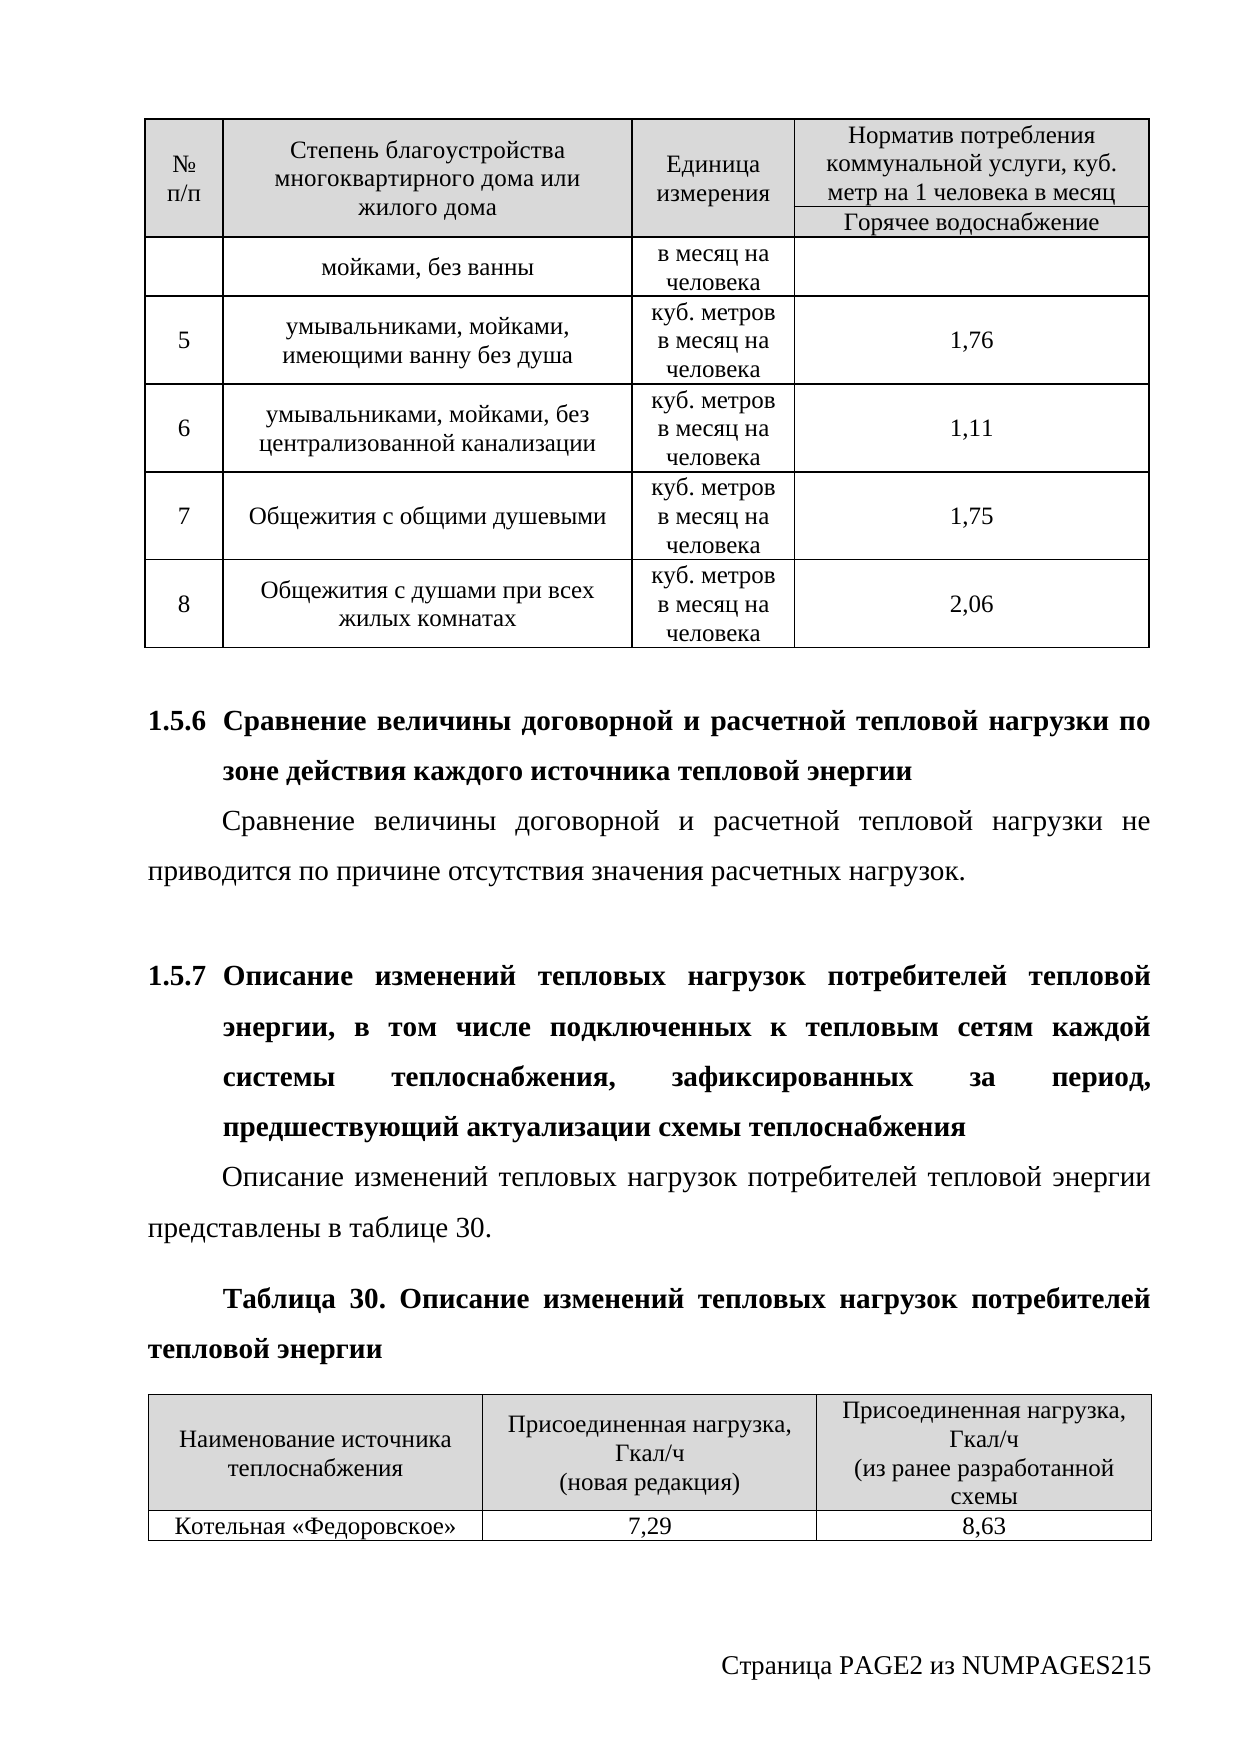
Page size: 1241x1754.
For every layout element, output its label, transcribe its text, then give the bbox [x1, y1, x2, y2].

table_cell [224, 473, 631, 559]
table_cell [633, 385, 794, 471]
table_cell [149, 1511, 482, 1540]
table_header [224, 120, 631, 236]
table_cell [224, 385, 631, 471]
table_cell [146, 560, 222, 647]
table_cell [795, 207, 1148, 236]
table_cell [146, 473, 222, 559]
subtitle Описание изменений тепловых нагрузок потребителей тепловой энергии, в том числе подключенных к тепловым сетям каждой системы теплоснабжения, зафиксированных за период, предшествующий актуализации схемы теплоснабжения [148, 958, 1152, 1143]
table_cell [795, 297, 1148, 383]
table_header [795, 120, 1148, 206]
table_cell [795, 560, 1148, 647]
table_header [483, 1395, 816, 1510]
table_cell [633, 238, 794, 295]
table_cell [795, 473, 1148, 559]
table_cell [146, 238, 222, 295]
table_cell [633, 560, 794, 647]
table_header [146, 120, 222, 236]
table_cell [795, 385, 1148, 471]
subtitle Сравнение величины договорной и расчетной тепловой нагрузки по зоне действия каждого источника тепловой энергии [148, 703, 1152, 786]
text Сравнение величины договорной и расчетной тепловой нагрузки не приводится по причине отсутствия значения расчетных нагрузок. [148, 803, 1152, 887]
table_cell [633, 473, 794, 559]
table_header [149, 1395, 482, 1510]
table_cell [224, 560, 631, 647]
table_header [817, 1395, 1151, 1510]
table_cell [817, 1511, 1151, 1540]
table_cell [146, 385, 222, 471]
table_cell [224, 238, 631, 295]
text Описание изменений тепловых нагрузок потребителей тепловой энергии представлены в таблице 30. [148, 1159, 1152, 1243]
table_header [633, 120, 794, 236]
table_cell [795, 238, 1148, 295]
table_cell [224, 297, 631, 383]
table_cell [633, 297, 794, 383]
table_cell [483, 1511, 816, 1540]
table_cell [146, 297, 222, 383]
text Таблица 30. Описание изменений тепловых нагрузок потребителей тепловой энергии [148, 1281, 1152, 1365]
